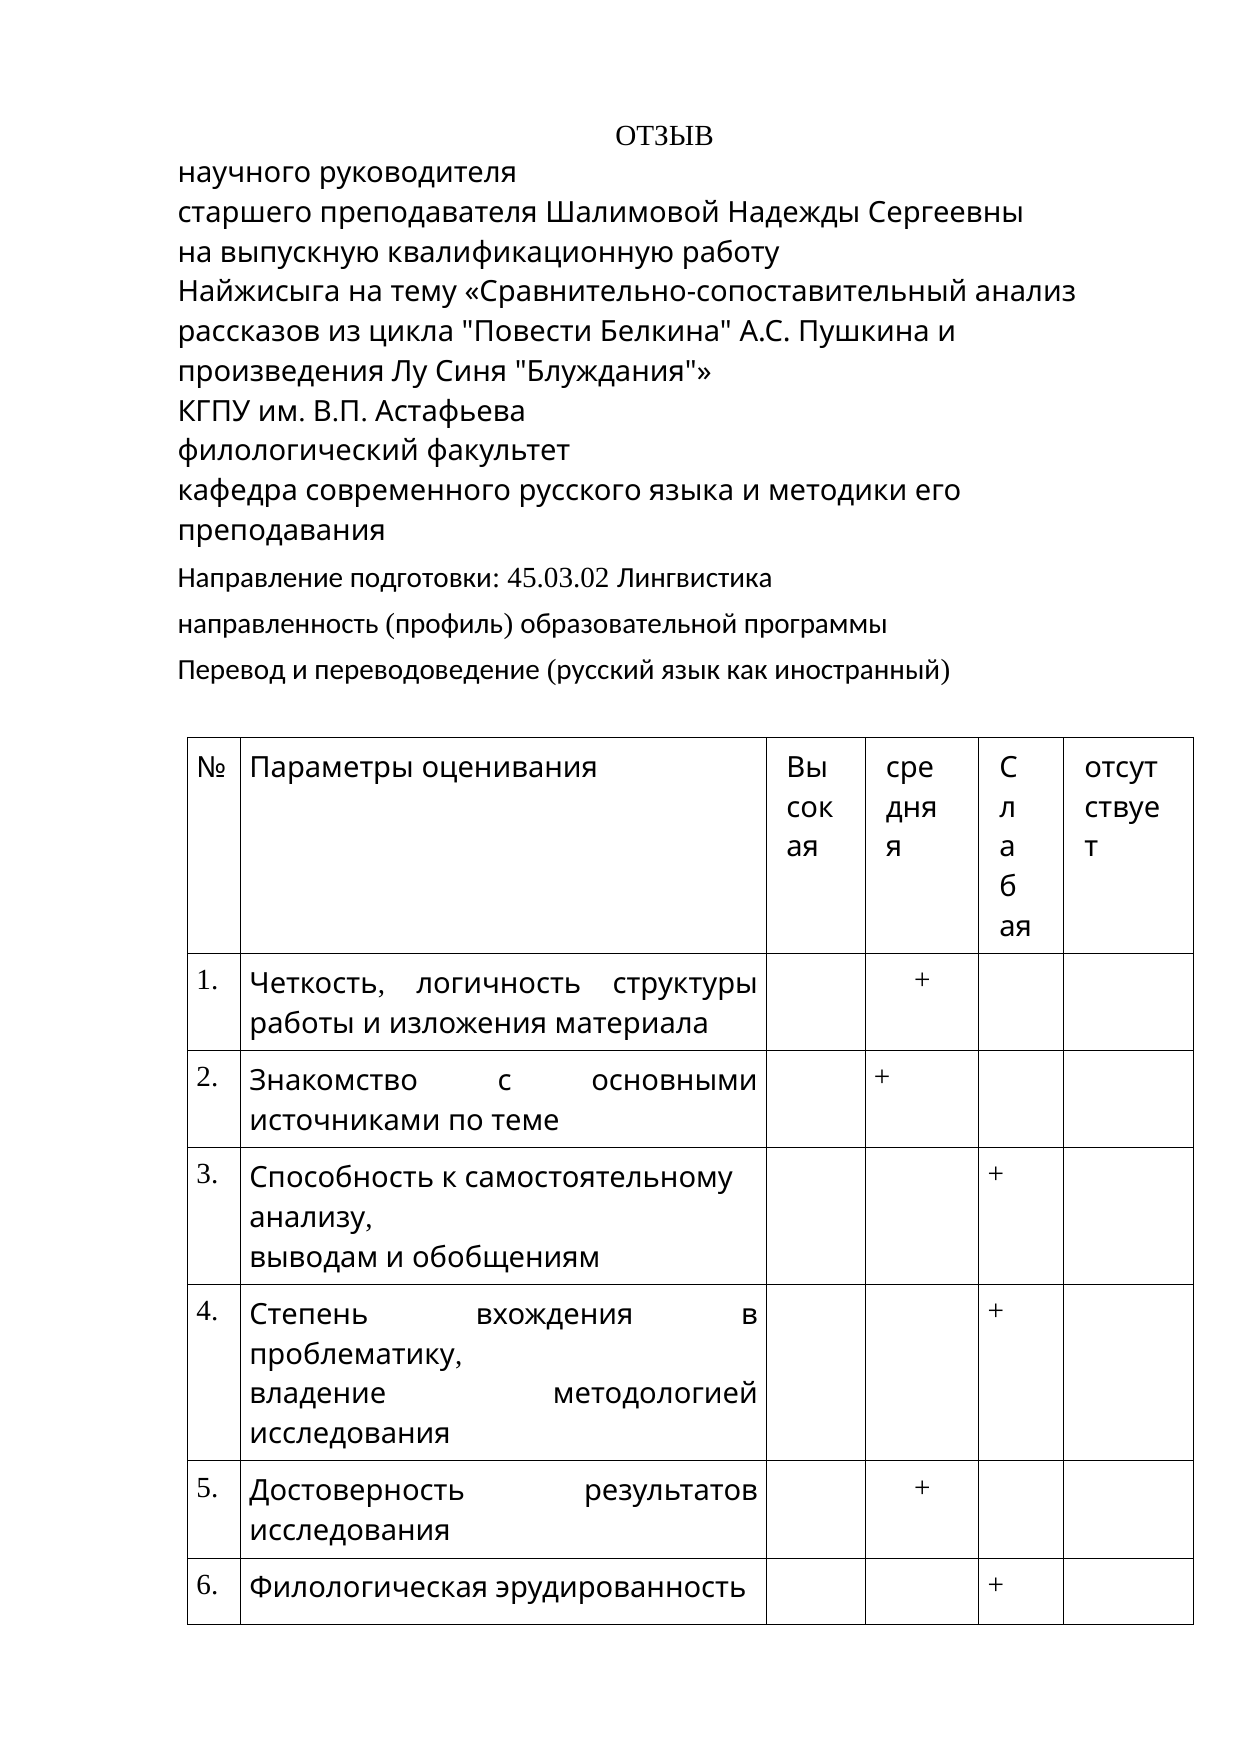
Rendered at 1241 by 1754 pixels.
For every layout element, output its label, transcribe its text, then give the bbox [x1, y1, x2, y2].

table_header Слабая [979, 738, 1063, 953]
text филологический факультет [177, 429, 1152, 469]
table_cell [767, 1148, 865, 1284]
text КГПУ им. В.П. Астафьева [177, 390, 1152, 429]
table_header Высокая [767, 738, 865, 953]
table_cell + [979, 1285, 1063, 1460]
table_cell [866, 1285, 978, 1460]
table_cell + [866, 1461, 978, 1557]
text на выпускную квалификационную работу [177, 231, 1152, 271]
table_cell + [979, 1559, 1063, 1624]
table_cell [767, 954, 865, 1050]
table_cell Знакомство с основными источниками по теме [241, 1051, 766, 1147]
text старшего преподавателя Шалимовой Надежды Сергеевны [177, 191, 1152, 231]
table_cell [866, 1148, 978, 1284]
table_cell [1064, 1051, 1193, 1147]
table_cell + [979, 1148, 1063, 1284]
table_header № [188, 738, 240, 953]
table_header отсутствует [1064, 738, 1193, 953]
text научного руководителя [177, 152, 1152, 191]
table_cell 4. [188, 1285, 240, 1460]
table_cell + [866, 1051, 978, 1147]
table_cell [979, 1051, 1063, 1147]
table_cell [767, 1285, 865, 1460]
table_cell [979, 1461, 1063, 1557]
table_cell Способность к самостоятельному анализу, выводам и обобщениям [241, 1148, 766, 1284]
table_cell [979, 954, 1063, 1050]
table_cell Четкость, логичность структуры работы и изложения материала [241, 954, 766, 1050]
text Найжисыга на тему «Сравнительно-сопоставительный анализ рассказов из цикла "Повести Белкина" А.С. Пушкина и произведения Лу Синя "Блуждания"» [177, 271, 1152, 390]
table_cell 5. [188, 1461, 240, 1557]
table_cell Степень вхождения в проблематику, владение методологией исследования [241, 1285, 766, 1460]
text Перевод и переводоведение (русский язык как иностранный) [177, 651, 1152, 687]
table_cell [241, 1559, 766, 1624]
table_cell [1064, 1461, 1193, 1557]
table_cell 3. [188, 1148, 240, 1284]
table_cell 2. [188, 1051, 240, 1147]
table_cell [1064, 1559, 1193, 1624]
table_cell Достоверность результатов исследования [241, 1461, 766, 1557]
table_cell 1. [188, 954, 240, 1050]
text ОТЗЫВ [177, 118, 1152, 152]
table_header средняя [866, 738, 978, 953]
table_cell [1064, 1285, 1193, 1460]
text направленность (профиль) образовательной программы [177, 605, 1152, 641]
text Направление подготовки: 45.03.02 Лингвистика [177, 559, 1152, 594]
table_cell [1064, 1148, 1193, 1284]
table_cell 6. [188, 1559, 240, 1624]
text кафедра современного русского языка и методики его преподавания [177, 469, 1152, 548]
table_cell [866, 1559, 978, 1624]
table_cell [767, 1051, 865, 1147]
table_cell [767, 1461, 865, 1557]
table_header Параметры оценивания [241, 738, 766, 953]
table_cell [767, 1559, 865, 1624]
table_cell + [866, 954, 978, 1050]
table_cell [1064, 954, 1193, 1050]
